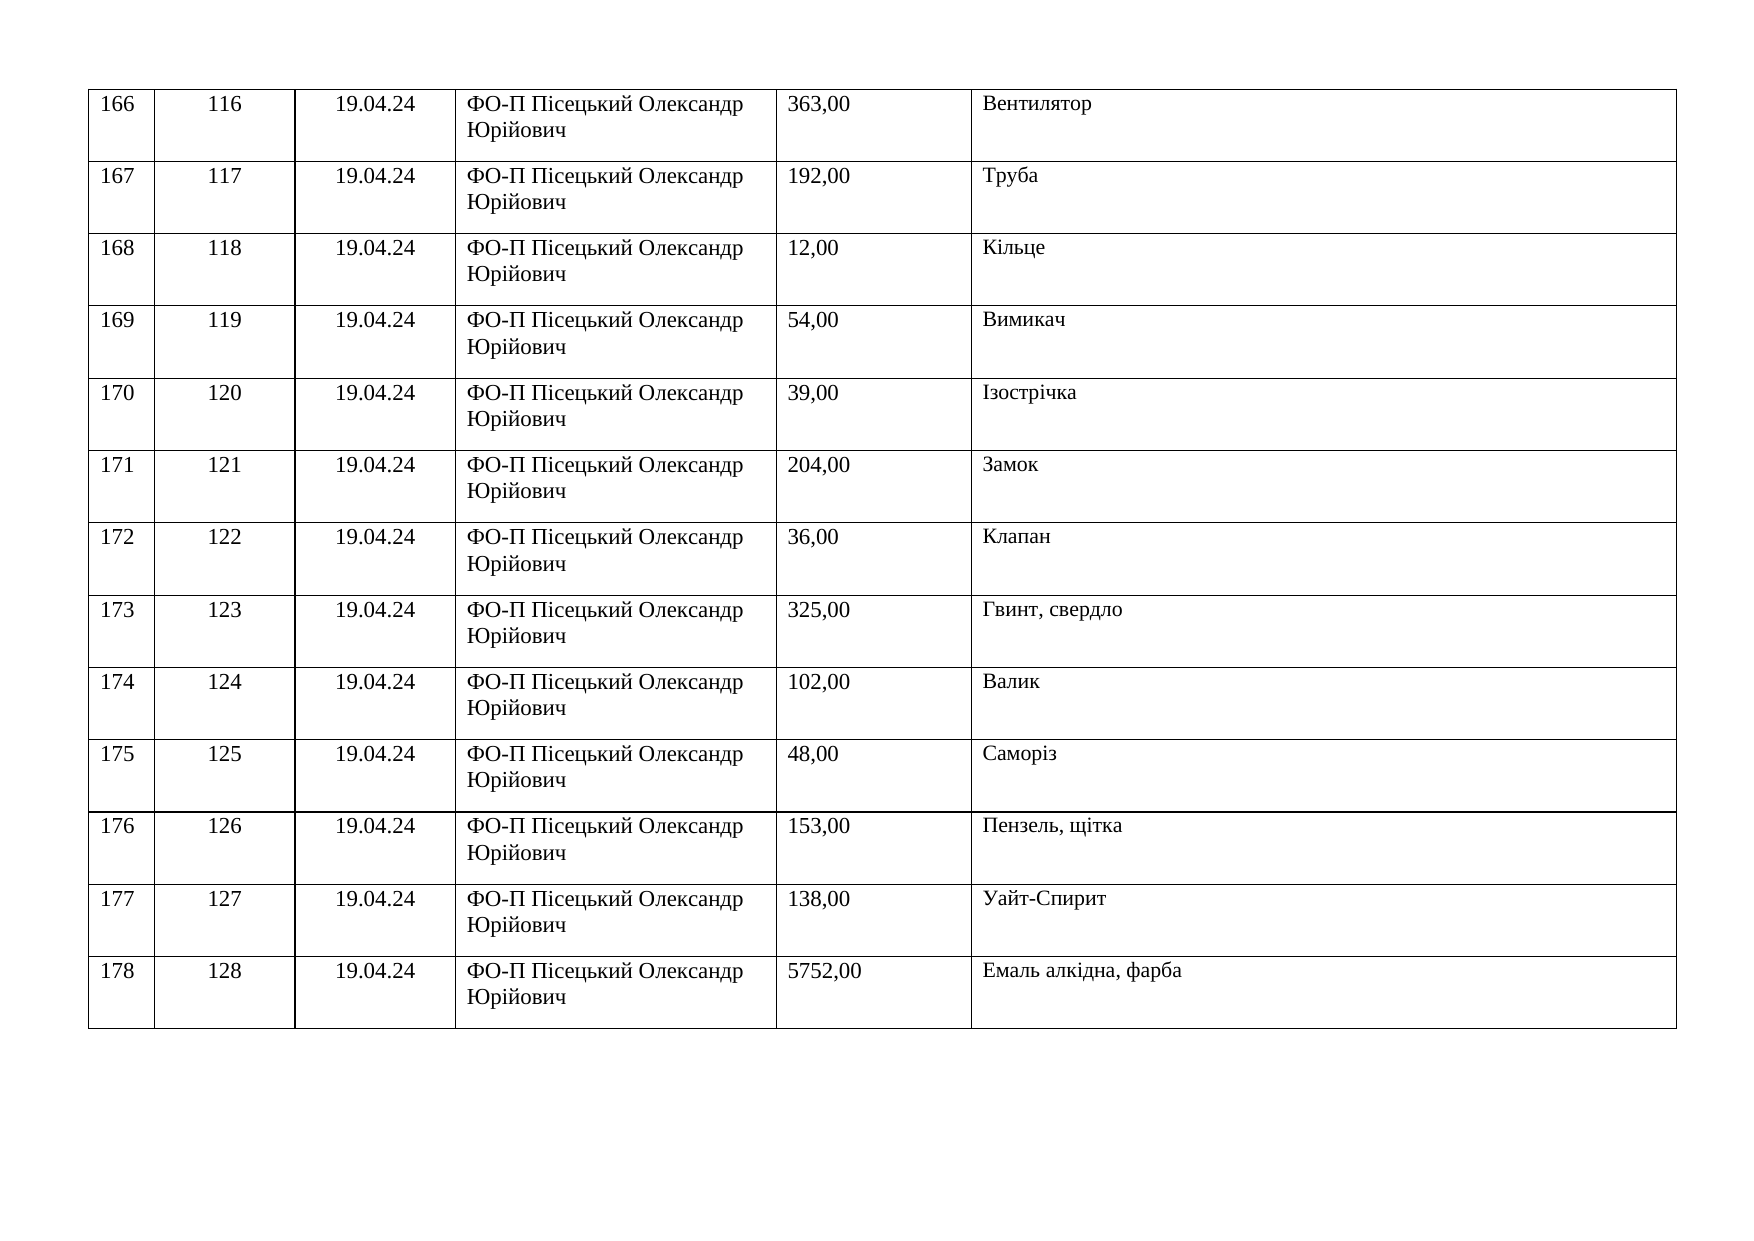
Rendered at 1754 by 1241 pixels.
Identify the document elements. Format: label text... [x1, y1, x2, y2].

table_cell ФО-П Пісецький Олександр Юрійович [456, 957, 776, 1028]
table_cell 12,00 [777, 234, 971, 305]
table_cell 127 [155, 885, 294, 956]
table_cell 171 [89, 451, 154, 522]
table_cell ФО-П Пісецький Олександр Юрійович [456, 379, 776, 450]
table_cell 174 [89, 668, 154, 739]
table_cell 204,00 [777, 451, 971, 522]
table_cell 19.04.24 [296, 162, 455, 233]
table_cell 167 [89, 162, 154, 233]
table_cell Емаль алкідна, фарба [972, 957, 1676, 1028]
table_cell ФО-П Пісецький Олександр Юрійович [456, 813, 776, 884]
table_cell 123 [155, 596, 294, 667]
table_cell 168 [89, 234, 154, 305]
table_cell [456, 90, 776, 161]
table_cell 325,00 [777, 596, 971, 667]
table_cell 54,00 [777, 306, 971, 378]
table_cell ФО-П Пісецький Олександр Юрійович [456, 234, 776, 305]
table_cell Саморіз [972, 740, 1676, 811]
table_cell 126 [155, 813, 294, 884]
table_cell 19.04.24 [296, 957, 455, 1028]
table_cell 172 [89, 523, 154, 594]
table_cell 48,00 [777, 740, 971, 811]
table_cell 19.04.24 [296, 885, 455, 956]
table_cell ФО-П Пісецький Олександр Юрійович [456, 451, 776, 522]
table_cell 153,00 [777, 813, 971, 884]
table_cell ФО-П Пісецький Олександр Юрійович [456, 306, 776, 378]
table_cell Гвинт, свердло [972, 596, 1676, 667]
table_cell 116 [155, 90, 294, 161]
table_cell 119 [155, 306, 294, 378]
table_cell 19.04.24 [296, 306, 455, 378]
table_cell 19.04.24 [296, 813, 455, 884]
table_cell 122 [155, 523, 294, 594]
table_cell 121 [155, 451, 294, 522]
table_cell ФО-П Пісецький Олександр Юрійович [456, 740, 776, 811]
table_cell Вимикач [972, 306, 1676, 378]
table_cell 177 [89, 885, 154, 956]
table_cell 19.04.24 [296, 668, 455, 739]
table_cell 192,00 [777, 162, 971, 233]
table_cell 124 [155, 668, 294, 739]
table_cell Замок [972, 451, 1676, 522]
table_cell 19.04.24 [296, 596, 455, 667]
table_cell 138,00 [777, 885, 971, 956]
table_cell 19.04.24 [296, 740, 455, 811]
table_cell ФО-П Пісецький Олександр Юрійович [456, 668, 776, 739]
table_cell 173 [89, 596, 154, 667]
table_cell 363,00 [777, 90, 971, 161]
table_cell 117 [155, 162, 294, 233]
table_cell 166 [89, 90, 154, 161]
table_cell 128 [155, 957, 294, 1028]
table_cell 19.04.24 [296, 90, 455, 161]
table_cell Труба [972, 162, 1676, 233]
table_cell Пензель, щітка [972, 813, 1676, 884]
table_cell Клапан [972, 523, 1676, 594]
table_cell 19.04.24 [296, 234, 455, 305]
table_cell Вентилятор [972, 90, 1676, 161]
table_cell 176 [89, 813, 154, 884]
table_cell Уайт-Спирит [972, 885, 1676, 956]
table_cell 39,00 [777, 379, 971, 450]
table_cell 118 [155, 234, 294, 305]
table_cell ФО-П Пісецький Олександр Юрійович [456, 885, 776, 956]
table_cell 102,00 [777, 668, 971, 739]
table_cell 169 [89, 306, 154, 378]
table_cell 125 [155, 740, 294, 811]
table_cell ФО-П Пісецький Олександр Юрійович [456, 596, 776, 667]
table_cell Валик [972, 668, 1676, 739]
table_cell ФО-П Пісецький Олександр Юрійович [456, 523, 776, 594]
table_cell ФО-П Пісецький Олександр Юрійович [456, 162, 776, 233]
table_cell Ізострічка [972, 379, 1676, 450]
table_cell 178 [89, 957, 154, 1028]
table_cell 170 [89, 379, 154, 450]
table_cell 19.04.24 [296, 379, 455, 450]
table_cell 19.04.24 [296, 451, 455, 522]
table_cell 120 [155, 379, 294, 450]
table_cell Кільце [972, 234, 1676, 305]
table_cell 5752,00 [777, 957, 971, 1028]
table_cell 19.04.24 [296, 523, 455, 594]
table_cell 175 [89, 740, 154, 811]
table_cell 36,00 [777, 523, 971, 594]
